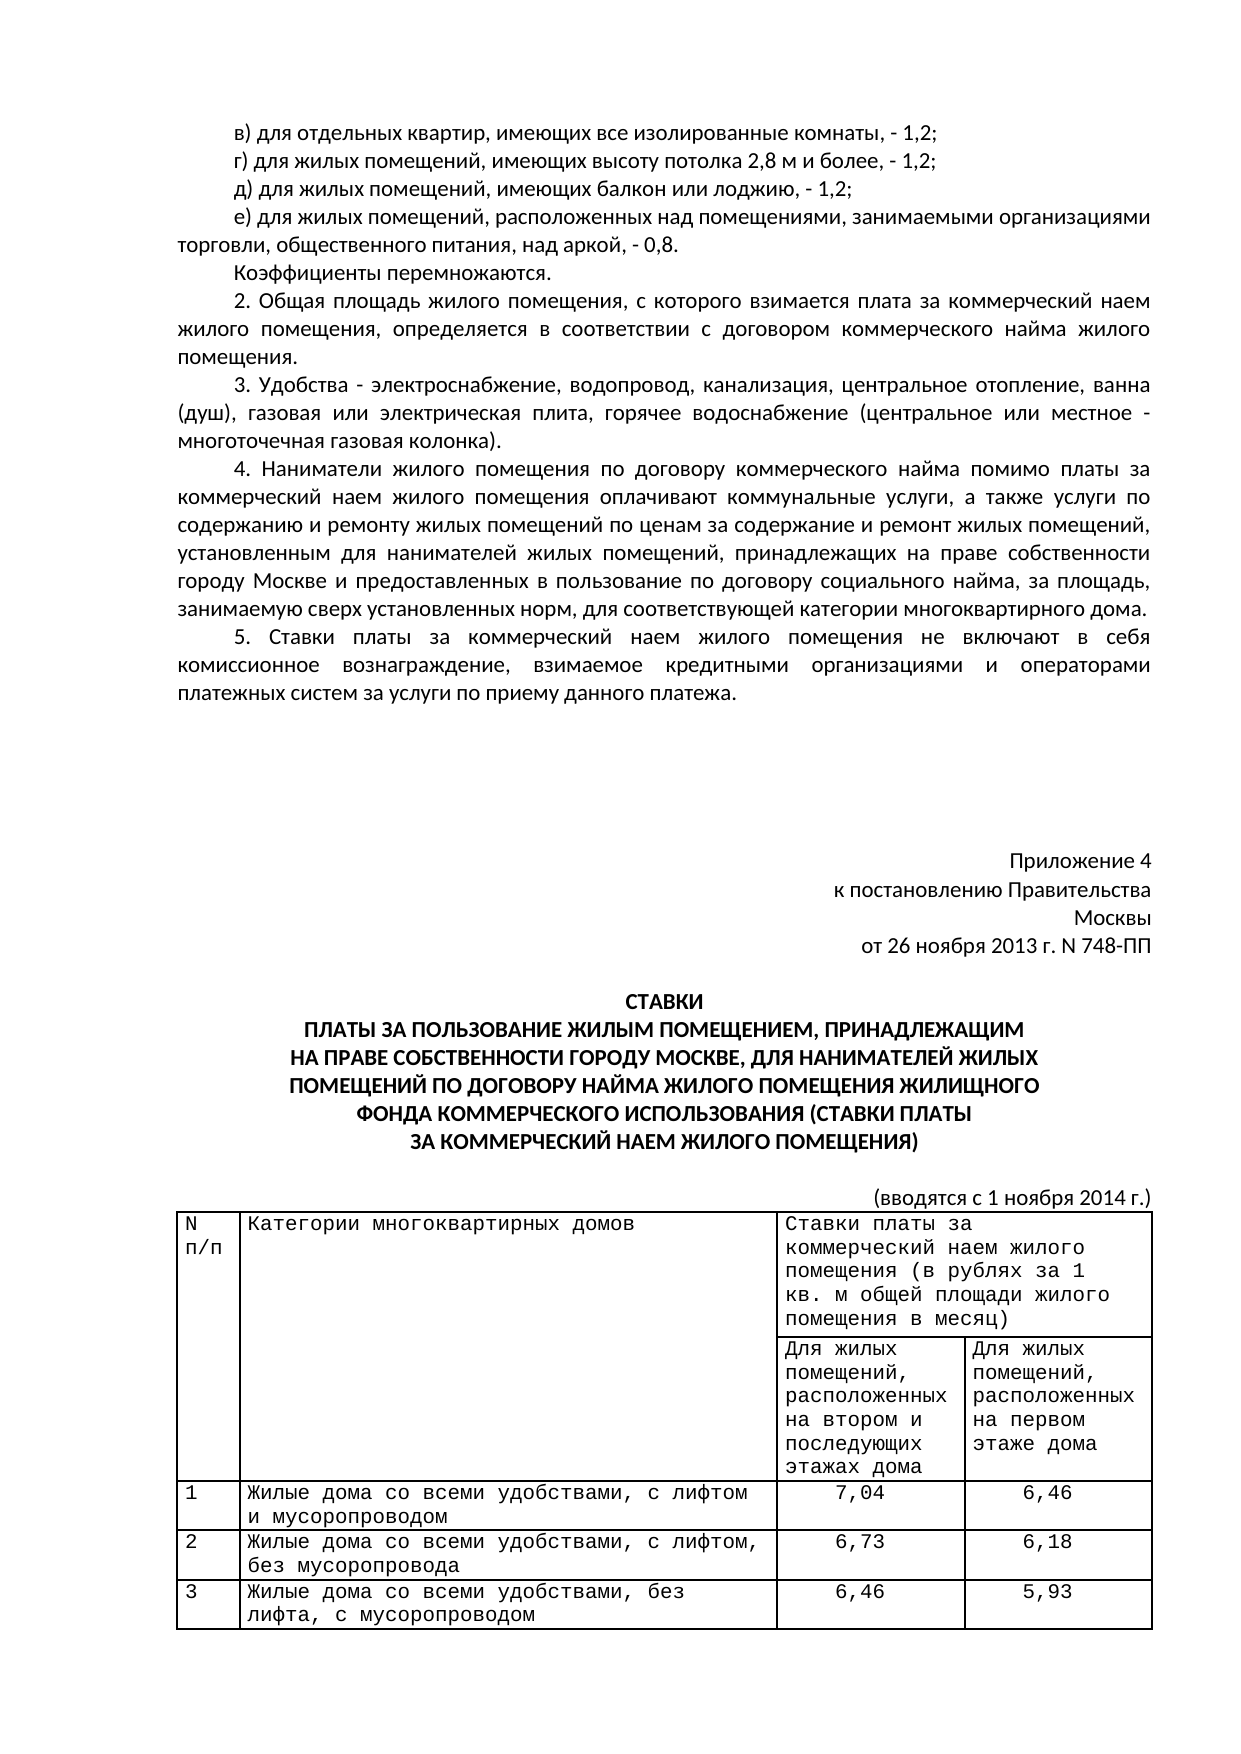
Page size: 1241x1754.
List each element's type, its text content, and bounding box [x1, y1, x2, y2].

table_cell 6,18 [966, 1531, 1151, 1579]
table_cell Для жилых помещений, расположенных на втором и последующих этажах дома [778, 1338, 964, 1480]
text Москвы [177, 903, 1152, 931]
text Приложение 4 [177, 847, 1152, 875]
text е) для жилых помещений, расположенных над помещениями, занимаемыми организациями торговли, общественного питания, над аркой, - 0,8. [177, 202, 1152, 258]
text г) для жилых помещений, имеющих высоту потолка 2,8 м и более, - 1,2; [177, 146, 1152, 174]
text ЗА КОММЕРЧЕСКИЙ НАЕМ ЖИЛОГО ПОМЕЩЕНИЯ) [177, 1127, 1152, 1155]
table_cell 7,04 [778, 1482, 964, 1529]
text ПОМЕЩЕНИЙ ПО ДОГОВОРУ НАЙМА ЖИЛОГО ПОМЕЩЕНИЯ ЖИЛИЩНОГО [177, 1071, 1152, 1099]
table_cell Жилые дома со всеми удобствами, с лифтом и мусоропроводом [241, 1482, 776, 1529]
table_cell Для жилых помещений, расположенных на первом этаже дома [966, 1338, 1151, 1480]
table_cell 2 [178, 1531, 239, 1579]
table_cell 3 [178, 1581, 239, 1628]
text к постановлению Правительства [177, 875, 1152, 903]
table_cell Жилые дома со всеми удобствами, без лифта, с мусоропроводом [241, 1581, 776, 1628]
text (вводятся с 1 ноября 2014 г.) [177, 1183, 1152, 1211]
text 4. Наниматели жилого помещения по договору коммерческого найма помимо платы за коммерческий наем жилого помещения оплачивают коммунальные услуги, а также услуги по содержанию и ремонту жилых помещений по ценам за содержание и ремонт жилых помещений, установленным для нанимателей жилых помещений, принадлежащих на праве собственности городу Москве и предоставленных в пользование по договору социального найма, за площадь, занимаемую сверх установленных норм, для соответствующей категории многоквартирного дома. [177, 454, 1152, 622]
text ФОНДА КОММЕРЧЕСКОГО ИСПОЛЬЗОВАНИЯ (СТАВКИ ПЛАТЫ [177, 1099, 1152, 1127]
table_header Категории многоквартирных домов [241, 1213, 776, 1480]
text от 26 ноября 2013 г. N 748-ПП [177, 931, 1152, 959]
text Коэффициенты перемножаются. [177, 258, 1152, 286]
text СТАВКИ [177, 987, 1152, 1015]
table_cell 5,93 [966, 1581, 1151, 1628]
table_header N п/п [178, 1213, 239, 1480]
table_cell Жилые дома со всеми удобствами, с лифтом, без мусоропровода [241, 1531, 776, 1579]
text ПЛАТЫ ЗА ПОЛЬЗОВАНИЕ ЖИЛЫМ ПОМЕЩЕНИЕМ, ПРИНАДЛЕЖАЩИМ [177, 1015, 1152, 1043]
table_header Ставки платы за коммерческий наем жилого помещения (в рублях за 1 кв. м общей площади жилого помещения в месяц) [778, 1213, 1151, 1336]
text НА ПРАВЕ СОБСТВЕННОСТИ ГОРОДУ МОСКВЕ, ДЛЯ НАНИМАТЕЛЕЙ ЖИЛЫХ [177, 1043, 1152, 1071]
text 2. Общая площадь жилого помещения, с которого взимается плата за коммерческий наем жилого помещения, определяется в соответствии с договором коммерческого найма жилого помещения. [177, 286, 1152, 370]
table_cell 1 [178, 1482, 239, 1529]
table_cell 6,46 [778, 1581, 964, 1628]
text в) для отдельных квартир, имеющих все изолированные комнаты, - 1,2; [177, 118, 1152, 146]
table_cell 6,46 [966, 1482, 1151, 1529]
text 3. Удобства - электроснабжение, водопровод, канализация, центральное отопление, ванна (душ), газовая или электрическая плита, горячее водоснабжение (центральное или местное - многоточечная газовая колонка). [177, 370, 1152, 454]
text 5. Ставки платы за коммерческий наем жилого помещения не включают в себя комиссионное вознаграждение, взимаемое кредитными организациями и операторами платежных систем за услуги по приему данного платежа. [177, 622, 1152, 707]
text д) для жилых помещений, имеющих балкон или лоджию, - 1,2; [177, 174, 1152, 202]
table_cell 6,73 [778, 1531, 964, 1579]
